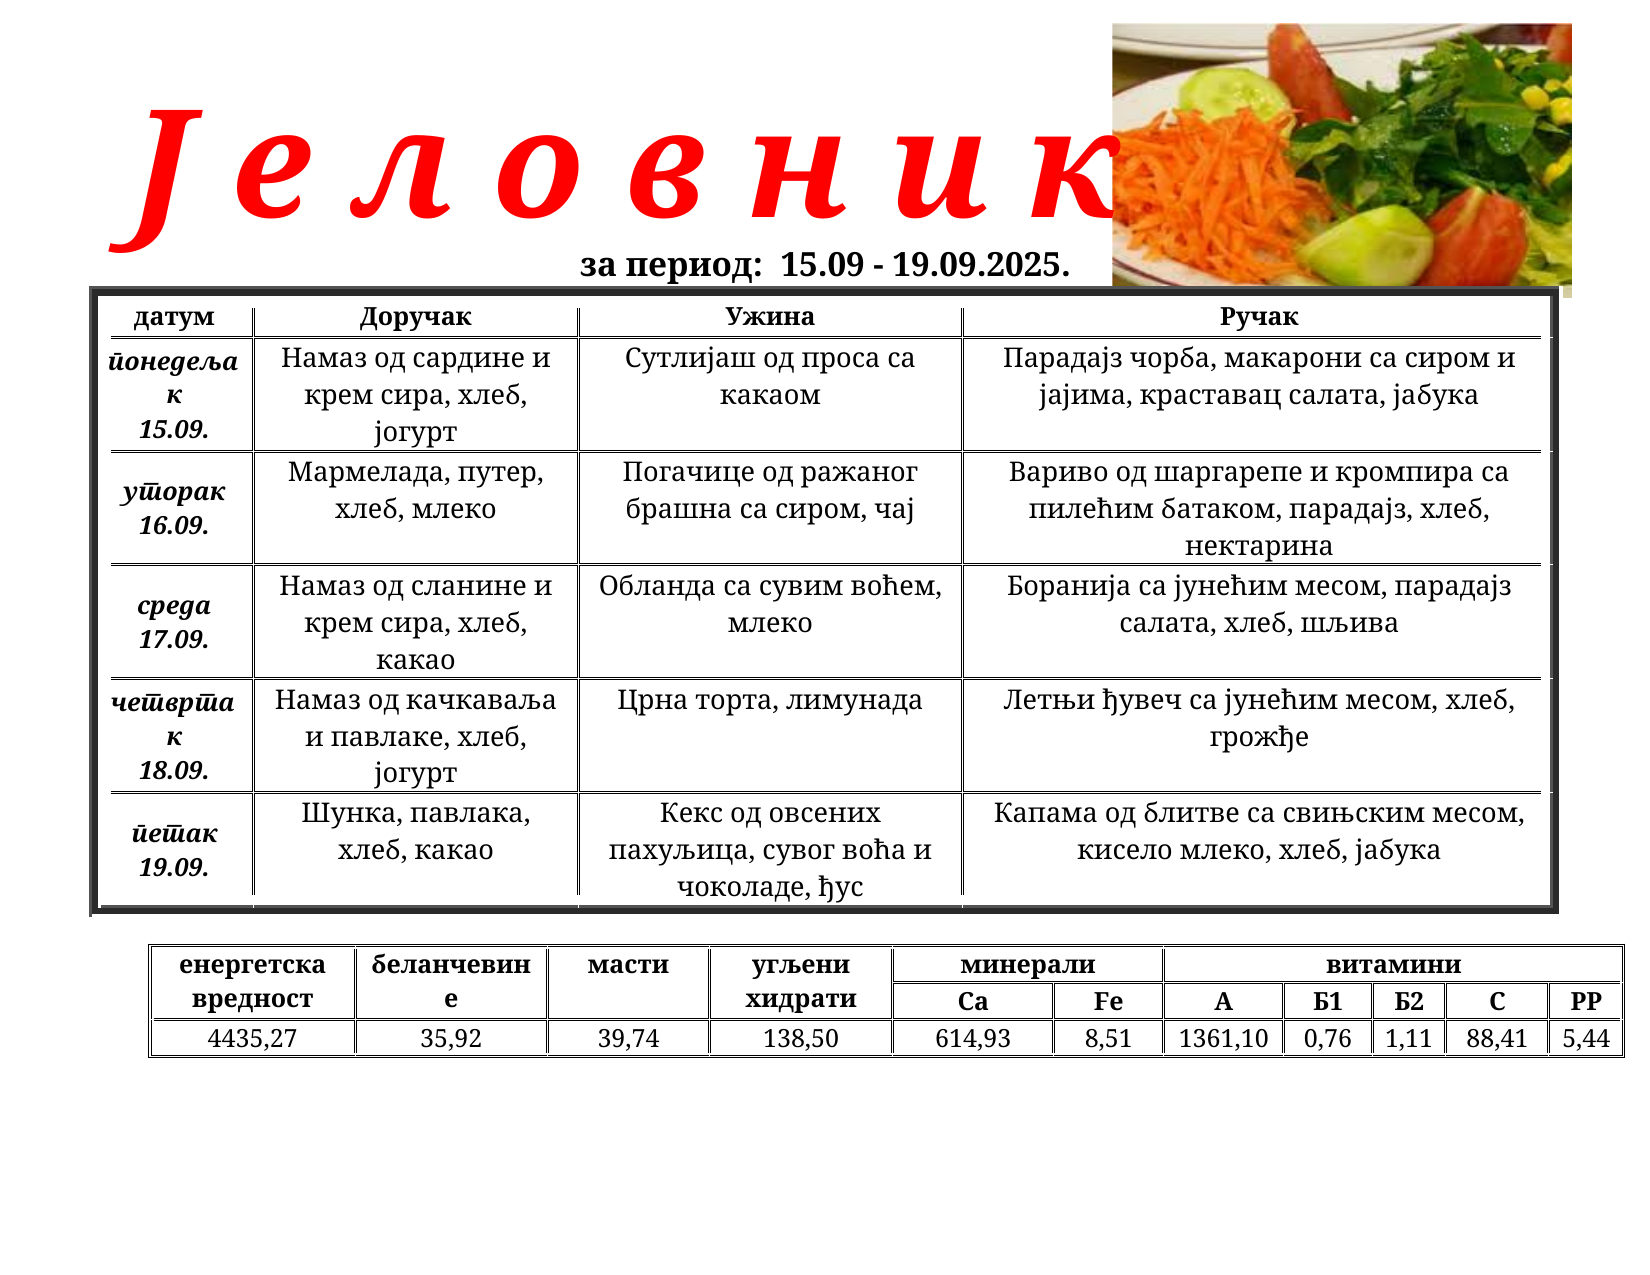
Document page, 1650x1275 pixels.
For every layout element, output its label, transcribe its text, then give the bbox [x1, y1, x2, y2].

table_cell 138,50 [710, 1021, 892, 1055]
picture [1112, 23, 1572, 298]
table_cell 1361,10 [1164, 1021, 1283, 1055]
table_cell А [1165, 984, 1282, 1018]
table_cell 5,44 [1549, 1018, 1624, 1055]
table_cell Са [894, 984, 1052, 1018]
table_cell 614,93 [893, 1018, 1054, 1055]
table_cell Намаз од сардине и крем сира, хлеб, јогурт [255, 339, 577, 449]
table_cell Сутлијаш од проса са какаом [580, 339, 961, 449]
table_cell петак 19.09. [101, 791, 253, 904]
table_header угљени хидрати [710, 947, 892, 1018]
table_header беланчевине [355, 947, 547, 1018]
table_cell С [1447, 984, 1547, 1018]
table_header датум [101, 299, 253, 336]
table_cell Обланда са сувим воћем, млеко [580, 566, 961, 677]
table_cell Кекс од овсених пахуљица, сувог воћа и чоколаде, ђус [578, 794, 962, 904]
table_cell Б1 [1285, 984, 1371, 1018]
table_cell Намаз од качкаваља и павлаке, хлеб, јогурт [255, 680, 577, 791]
table_cell Вариво од шаргарепе и кромпира са пилећим батаком, парадајз, хлеб, нектарина [964, 450, 1552, 563]
table_header масти [547, 947, 709, 1018]
table_header витамини [1164, 947, 1622, 981]
table_cell Капама од блитве са свињским месом, кисело млеко, хлеб, јабука [962, 791, 1552, 904]
table_cell понедељак 15.09. [101, 336, 252, 449]
table_cell 88,41 [1446, 1018, 1549, 1055]
table_cell Погачице од ражаног брашна са сиром, чај [580, 453, 961, 563]
table_header Доручак [253, 297, 578, 336]
table_cell 0,76 [1284, 1021, 1372, 1055]
table_cell Fe [1055, 984, 1162, 1018]
table_cell четвртак 18.09. [98, 677, 253, 791]
table_cell Летњи ђувеч са јунећим месом, хлеб, грожђе [962, 677, 1553, 791]
table_cell 1,11 [1372, 1018, 1446, 1055]
table_cell среда 17.09. [98, 563, 253, 677]
table_cell 4435,27 [150, 1018, 355, 1055]
table_cell 8,51 [1054, 1021, 1163, 1055]
table_header Ужина [578, 297, 962, 336]
table_cell Шунка, павлака, хлеб, какао [253, 794, 578, 904]
table_cell 35,92 [355, 1021, 547, 1055]
table_header енергетска вредност [152, 947, 355, 1018]
table_cell Боранија са јунећим месом, парадајз салата, хлеб, шљива [962, 563, 1553, 677]
table_cell уторак 16.09. [101, 450, 252, 563]
table_cell РР [1550, 981, 1622, 1018]
table_cell Б2 [1374, 984, 1444, 1018]
table_cell Мармелада, путер, хлеб, млеко [255, 453, 577, 563]
table_cell Парадајз чорба, макарони са сиром и јајима, краставац салата, јабука [964, 336, 1552, 449]
text за период: 15.09 - 19.09.2025. [150, 241, 1500, 286]
table_cell 39,74 [547, 1021, 709, 1055]
table_header минерали [893, 947, 1163, 981]
table_header Ручак [962, 297, 1550, 336]
table_cell Намаз од сланине и крем сира, хлеб, какао [255, 566, 577, 677]
table_cell Црна торта, лимунада [580, 680, 961, 791]
